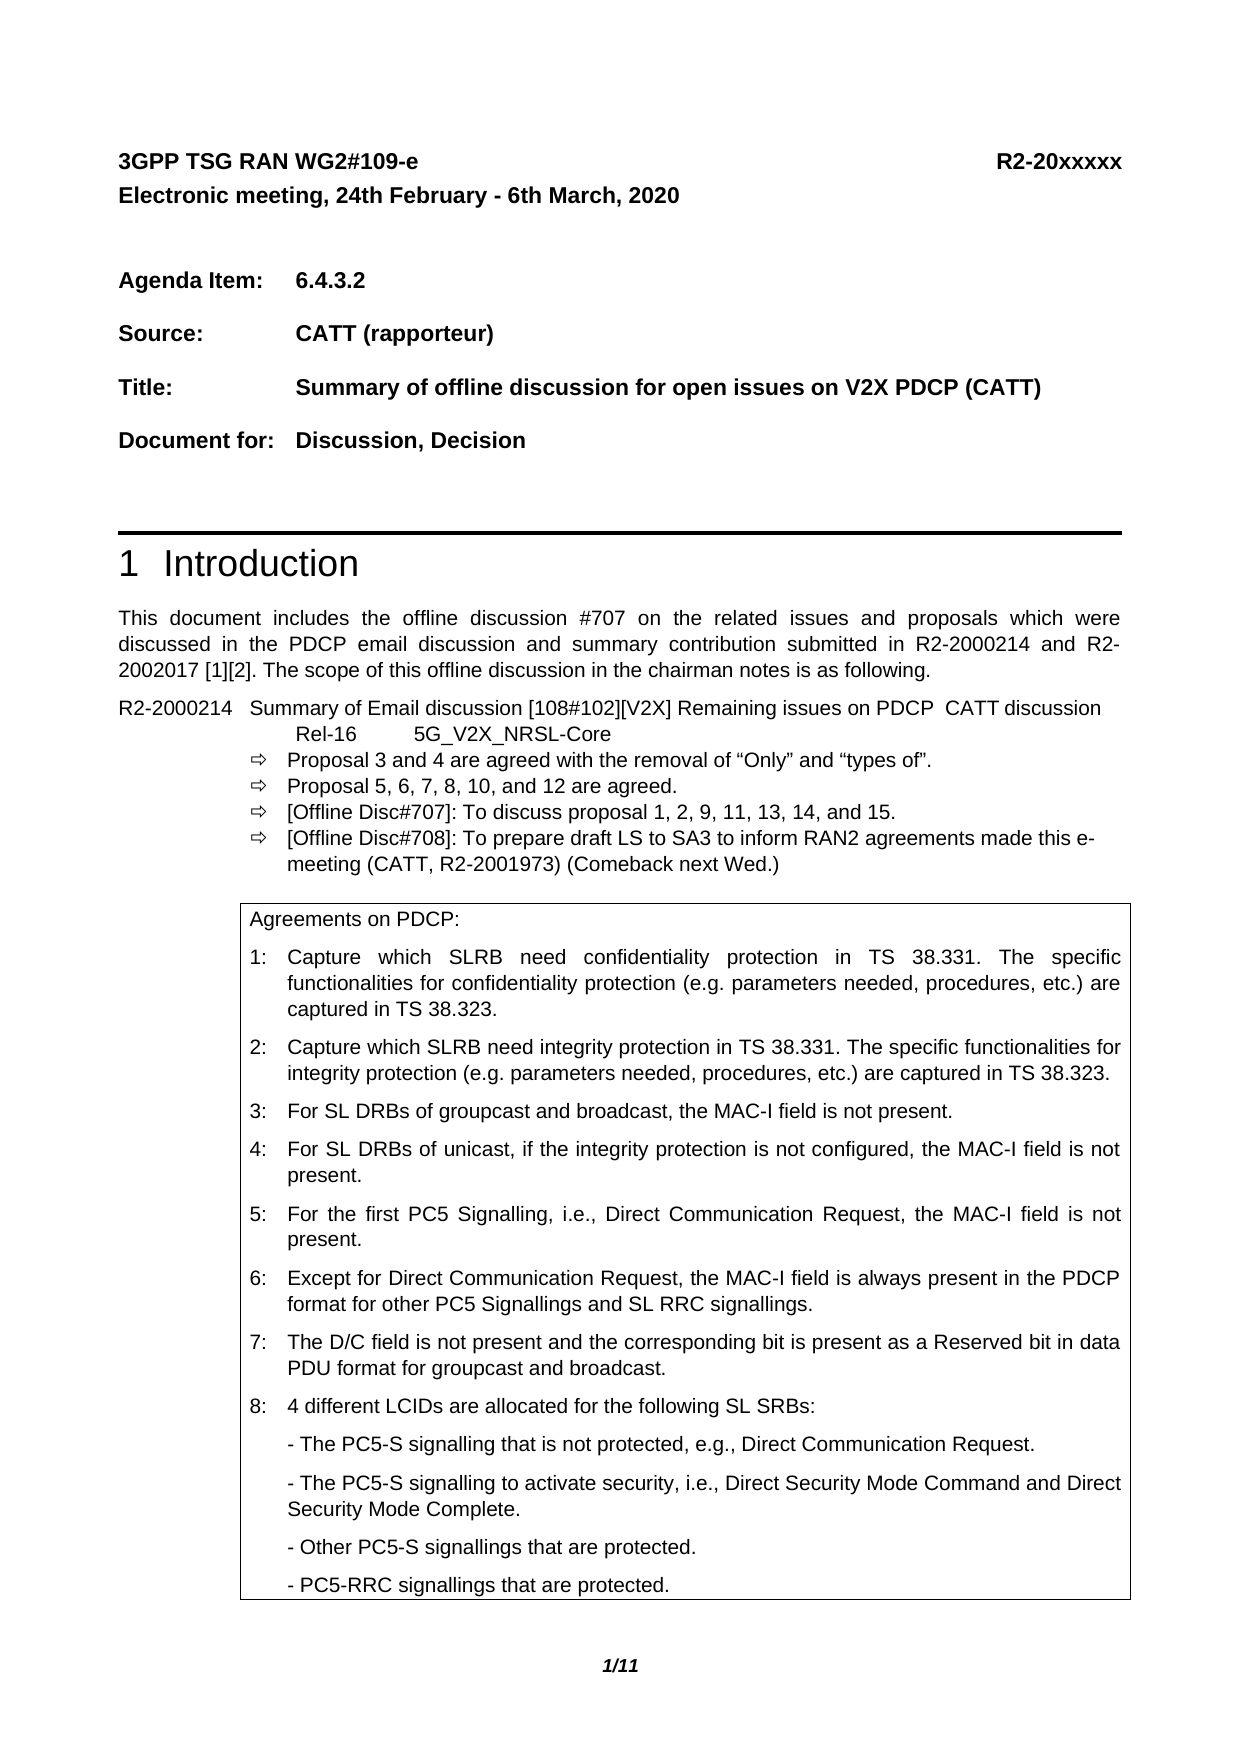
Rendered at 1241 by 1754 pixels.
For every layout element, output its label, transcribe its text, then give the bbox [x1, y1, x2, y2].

list [Offline Disc#708]: To prepare draft LS to SA3 to inform RAN2 agreements made this e-meeting (CATT, R2-2001973) (Comeback next Wed.) [249, 826, 1122, 876]
text - The PC5-S signalling that is not protected, e.g., Direct Communication Request. [241, 1429, 1130, 1456]
text Document for: Discussion, Decision [118, 427, 1122, 453]
text - PC5-RRC signallings that are protected. [241, 1570, 1130, 1599]
text 3GPP TSG RAN WG2#109-e R2-20xxxxx [118, 148, 1122, 174]
title R2-2000214 Summary of Email discussion [108#102][V2X] Remaining issues on PDCP CATT discussion Rel-16 5G_V2X_NRSL-Core [118, 696, 1122, 746]
text Electronic meeting, 24th February - 6th March, 2020 [118, 182, 1122, 209]
subtitle Introduction [118, 535, 1122, 584]
list Proposal 3 and 4 are agreed with the removal of “Only” and “types of”. [249, 748, 1122, 772]
text - The PC5-S signalling to activate security, i.e., Direct Security Mode Command and Direct Security Mode Complete. [241, 1467, 1130, 1520]
text This document includes the offline discussion #707 on the related issues and proposals which were discussed in the PDCP email discussion and summary contribution submitted in R2-2000214 and R2-2002017 [1][2]. The scope of this offline discussion in the chairman notes is as following. [118, 606, 1122, 682]
text 4: For SL DRBs of unicast, if the integrity protection is not configured, the MAC-I field is not present. [241, 1134, 1130, 1187]
text 3: For SL DRBs of groupcast and broadcast, the MAC-I field is not present. [241, 1096, 1130, 1123]
text 8: 4 different LCIDs are allocated for the following SL SRBs: [241, 1391, 1130, 1418]
list [Offline Disc#707]: To discuss proposal 1, 2, 9, 11, 13, 14, and 15. [249, 800, 1122, 824]
text Source: CATT (rapporteur) [118, 320, 1122, 347]
text Title: Summary of offline discussion for open issues on V2X PDCP (CATT) [118, 374, 1122, 400]
text Agenda Item: 6.4.3.2 [118, 267, 1122, 293]
text 1: Capture which SLRB need confidentiality protection in TS 38.331. The specific functionalities for confidentiality protection (e.g. parameters needed, procedures, etc.) are captured in TS 38.323. [241, 942, 1130, 1020]
text 7: The D/C field is not present and the corresponding bit is present as a Reserved bit in data PDU format for groupcast and broadcast. [241, 1327, 1130, 1379]
text 6: Except for Direct Communication Request, the MAC-I field is always present in the PDCP format for other PC5 Signallings and SL RRC signallings. [241, 1262, 1130, 1315]
text 5: For the first PC5 Signalling, i.e., Direct Communication Request, the MAC-I field is not present. [241, 1198, 1130, 1251]
text 2: Capture which SLRB need integrity protection in TS 38.331. The specific functionalities for integrity protection (e.g. parameters needed, procedures, etc.) are captured in TS 38.323. [241, 1032, 1130, 1084]
list Proposal 5, 6, 7, 8, 10, and 12 are agreed. [249, 774, 1122, 798]
text - Other PC5-S signallings that are protected. [241, 1532, 1130, 1559]
text Agreements on PDCP: [241, 904, 1130, 930]
